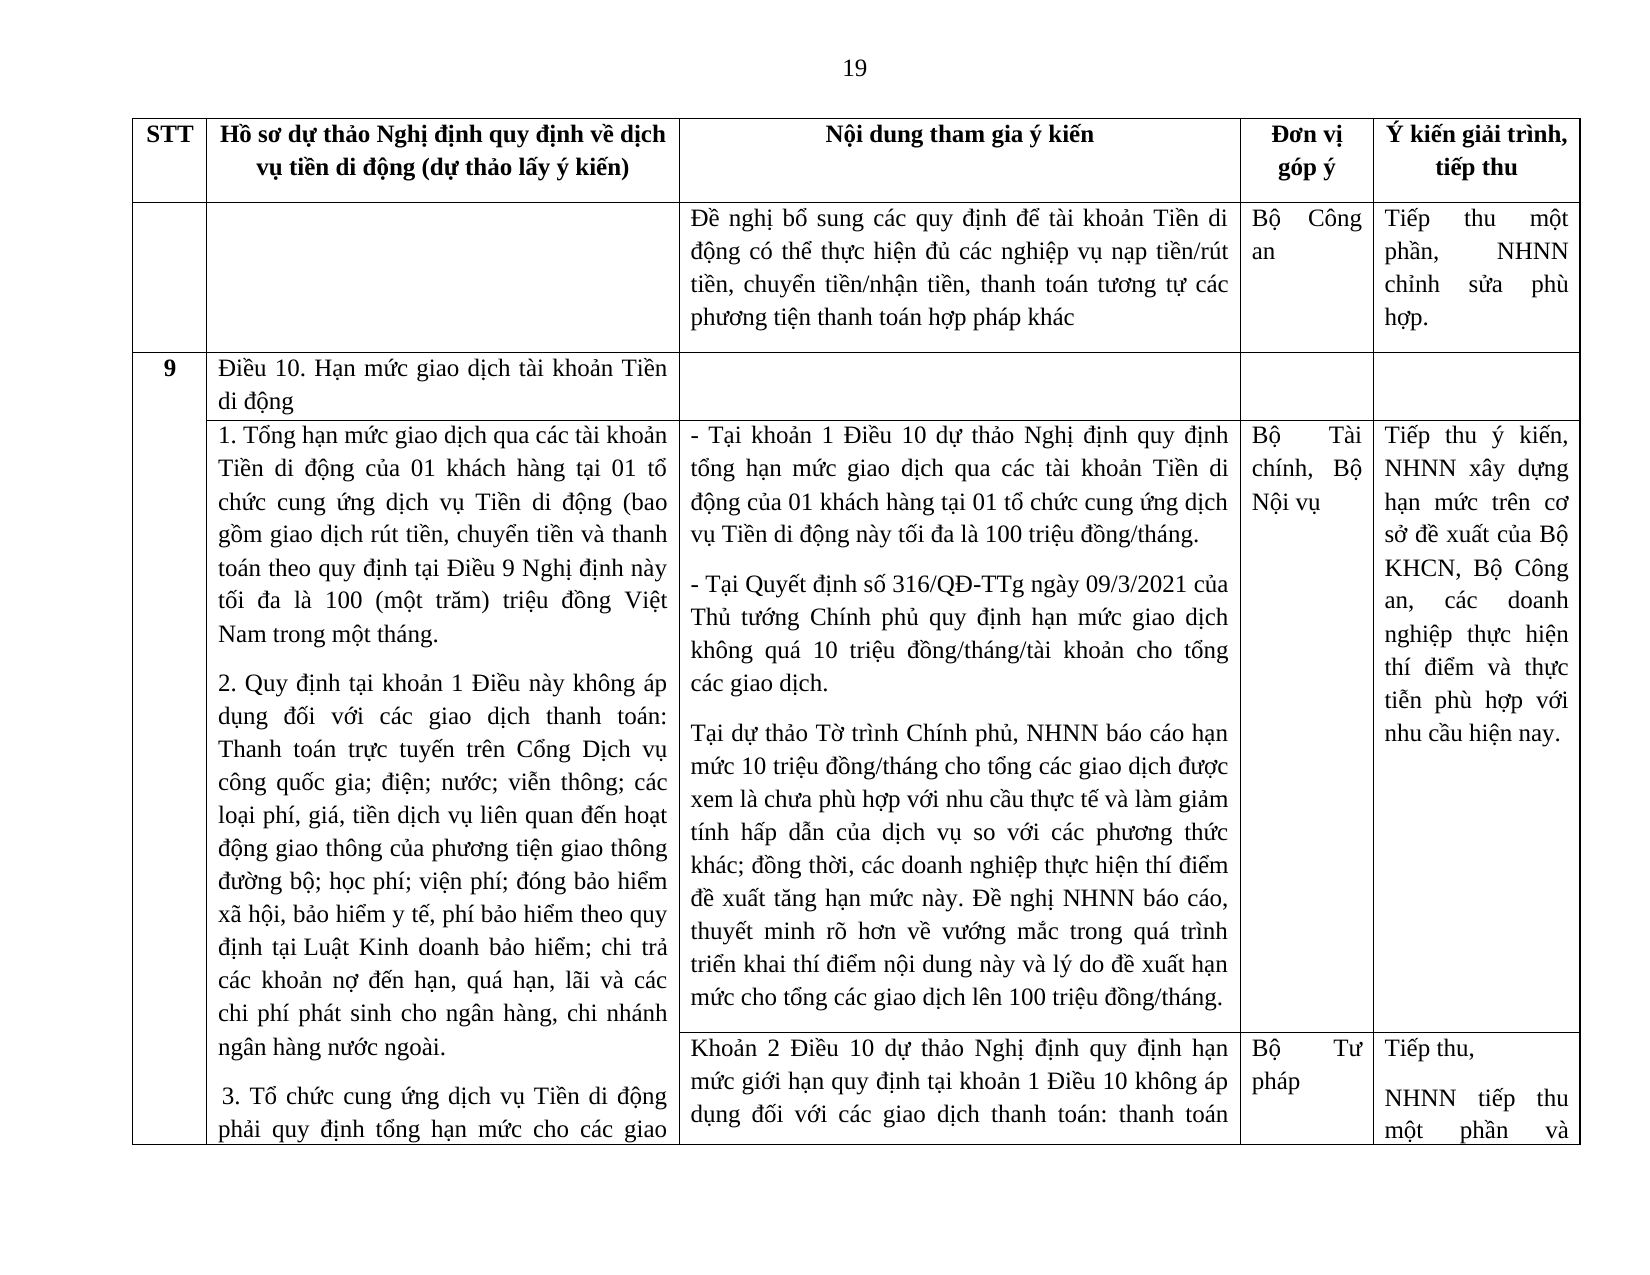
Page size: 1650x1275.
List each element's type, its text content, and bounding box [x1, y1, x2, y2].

table_cell Bộ Công an [1241, 203, 1373, 352]
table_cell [1374, 1033, 1579, 1144]
table_cell [1241, 353, 1373, 419]
table_cell Đề nghị bổ sung các quy định để tài khoản Tiền di động có thể thực hiện đủ các nghiệp vụ nạp tiền/rút tiền, chuyển tiền/nhận tiền, thanh toán tương tự các phương tiện thanh toán hợp pháp khác [680, 203, 1240, 352]
table_header Nội dung tham gia ý kiến [680, 119, 1240, 202]
table_cell 1. Tổng hạn mức giao dịch qua các tài khoản Tiền di động của 01 khách hàng tại 01 tổ chức cung ứng dịch vụ Tiền di động (bao gồm giao dịch rút tiền, chuyển tiền và thanh toán theo quy định tại Điều 9 Nghị định này tối đa là 100 (một trăm) triệu đồng Việt Nam trong một tháng. 2. Quy định tại khoản 1 Điều này không áp dụng đối với các giao dịch thanh toán: Thanh toán trực tuyến trên Cổng Dịch vụ công quốc gia; điện; nước; viễn thông; các loại phí, giá, tiền dịch vụ liên quan đến hoạt động giao thông của phương tiện giao thông đường bộ; học phí; viện phí; đóng bảo hiểm xã hội, bảo hiểm y tế, phí bảo hiểm theo quy định tại Luật Kinh doanh bảo hiểm; chi trả các khoản nợ đến hạn, quá hạn, lãi và các chi phí phát sinh cho ngân hàng, chi nhánh ngân hàng nước ngoài. 3. Tổ chức cung ứng dịch vụ Tiền di động phải quy định tổng hạn mức cho các giao dịch thanh toán quy định tại khoản 2 Điều này qua tài khoản Tiền di động của 01 (một) khách hàng không lớn hơn tổng hạn mức giao dịch qua tài khoản Tiền di động đã được tổ chức cung ứng dịch vụ Tiền di động cấp cho khách hàng đó theo quy định tại khoản 1 Điều này. 4. Tổ chức cung ứng dịch vụ Tiền di động có trách nhiệm kiểm tra, giám sát và đảm bảo việc sử dụng tài khoản Tiền di động của khách hàng là phù hợp với hạn mức đã được tổ chức cung ứng dịch vụ Tiền di động cấp cho khách hàng đó. Tổ chức cung ứng dịch vụ Tiền di động phải chịu hoàn toàn trách nhiệm trong trường hợp khách hàng sử dụng tài khoản Tiền di động không đúng hạn mức đã được tổ chức cung ứng dịch vụ Tiền di động cấp cho khách hàng theo quy định tại Nghị định này. 5. Quy định tại khoản 1, khoản 2, khoản 3 Điều này không áp dụng đối với trường hợp khách hàng rút tiền từ tài khoản Tiền di động để thực hiện đóng vĩnh viễn tài khoản Tiền di động. [207, 421, 679, 1144]
table_header Ý kiến giải trình, tiếp thu [1374, 119, 1579, 202]
table_cell 9 [133, 353, 206, 1144]
table_cell Điều 10. Hạn mức giao dịch tài khoản Tiền di động [207, 353, 679, 419]
table_header Hồ sơ dự thảo Nghị định quy định về dịch vụ tiền di động (dự thảo lấy ý kiến) [207, 119, 679, 202]
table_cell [680, 1033, 1240, 1144]
table_cell [207, 203, 679, 352]
table_cell Bộ Tài chính, Bộ Nội vụ [1241, 421, 1373, 1032]
table_header Đơn vị góp ý [1241, 119, 1373, 202]
table_cell - Tại khoản 1 Điều 10 dự thảo Nghị định quy định tổng hạn mức giao dịch qua các tài khoản Tiền di động của 01 khách hàng tại 01 tổ chức cung ứng dịch vụ Tiền di động này tối đa là 100 triệu đồng/tháng. - Tại Quyết định số 316/QĐ-TTg ngày 09/3/2021 của Thủ tướng Chính phủ quy định hạn mức giao dịch không quá 10 triệu đồng/tháng/tài khoản cho tổng các giao dịch. Tại dự thảo Tờ trình Chính phủ, NHNN báo cáo hạn mức 10 triệu đồng/tháng cho tổng các giao dịch được xem là chưa phù hợp với nhu cầu thực tế và làm giảm tính hấp dẫn của dịch vụ so với các phương thức khác; đồng thời, các doanh nghiệp thực hiện thí điểm đề xuất tăng hạn mức này. Đề nghị NHNN báo cáo, thuyết minh rõ hơn về vướng mắc trong quá trình triển khai thí điểm nội dung này và lý do đề xuất hạn mức cho tổng các giao dịch lên 100 triệu đồng/tháng. [680, 421, 1240, 1032]
table_cell Tiếp thu ý kiến, NHNN xây dựng hạn mức trên cơ sở đề xuất của Bộ KHCN, Bộ Công an, các doanh nghiệp thực hiện thí điểm và thực tiễn phù hợp với nhu cầu hiện nay. [1374, 421, 1579, 1032]
table_header STT [133, 119, 206, 202]
table_cell Tiếp thu một phần, NHNN chỉnh sửa phù hợp. [1374, 203, 1579, 352]
table_cell [680, 353, 1240, 419]
table_cell [1374, 353, 1579, 419]
table_cell Bộ Tư pháp [1241, 1033, 1373, 1144]
